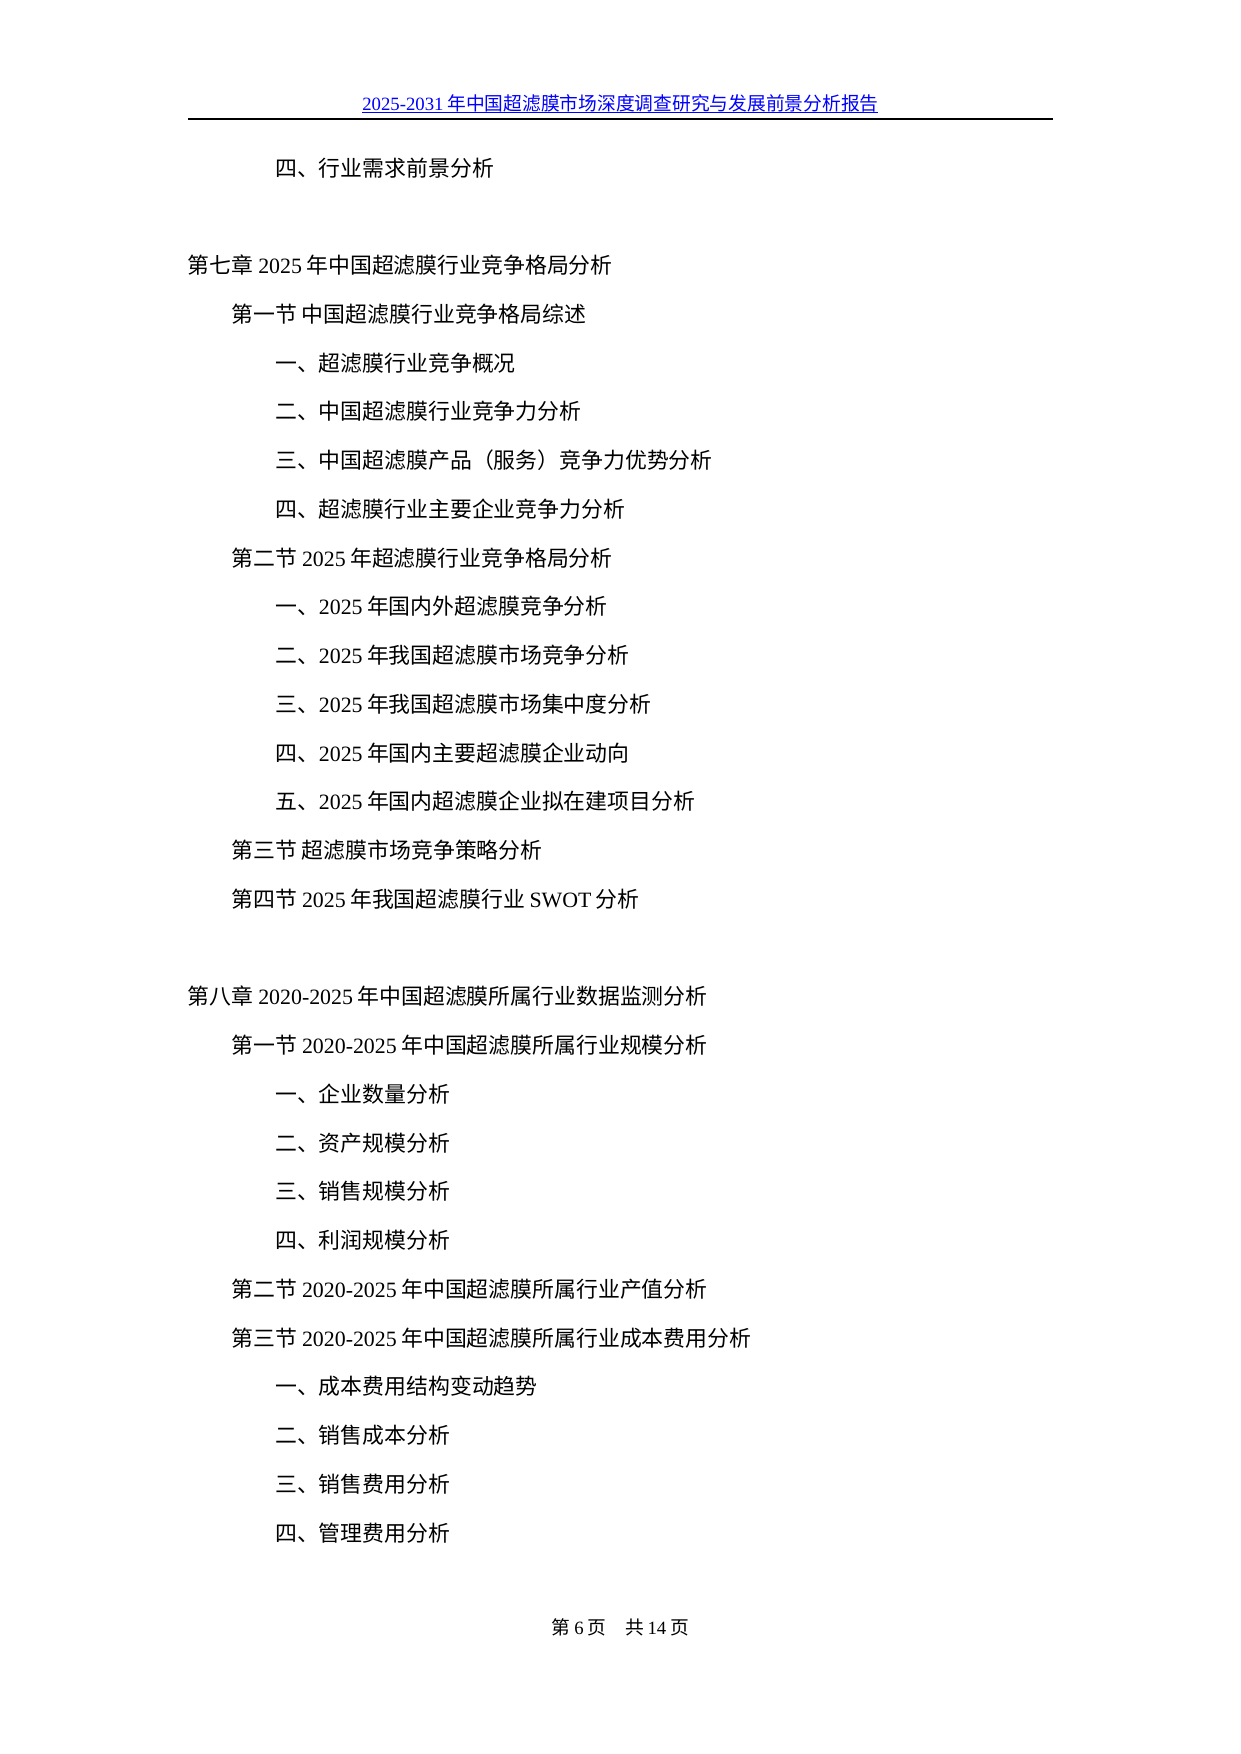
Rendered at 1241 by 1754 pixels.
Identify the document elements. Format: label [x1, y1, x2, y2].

text [187, 150, 1053, 1548]
